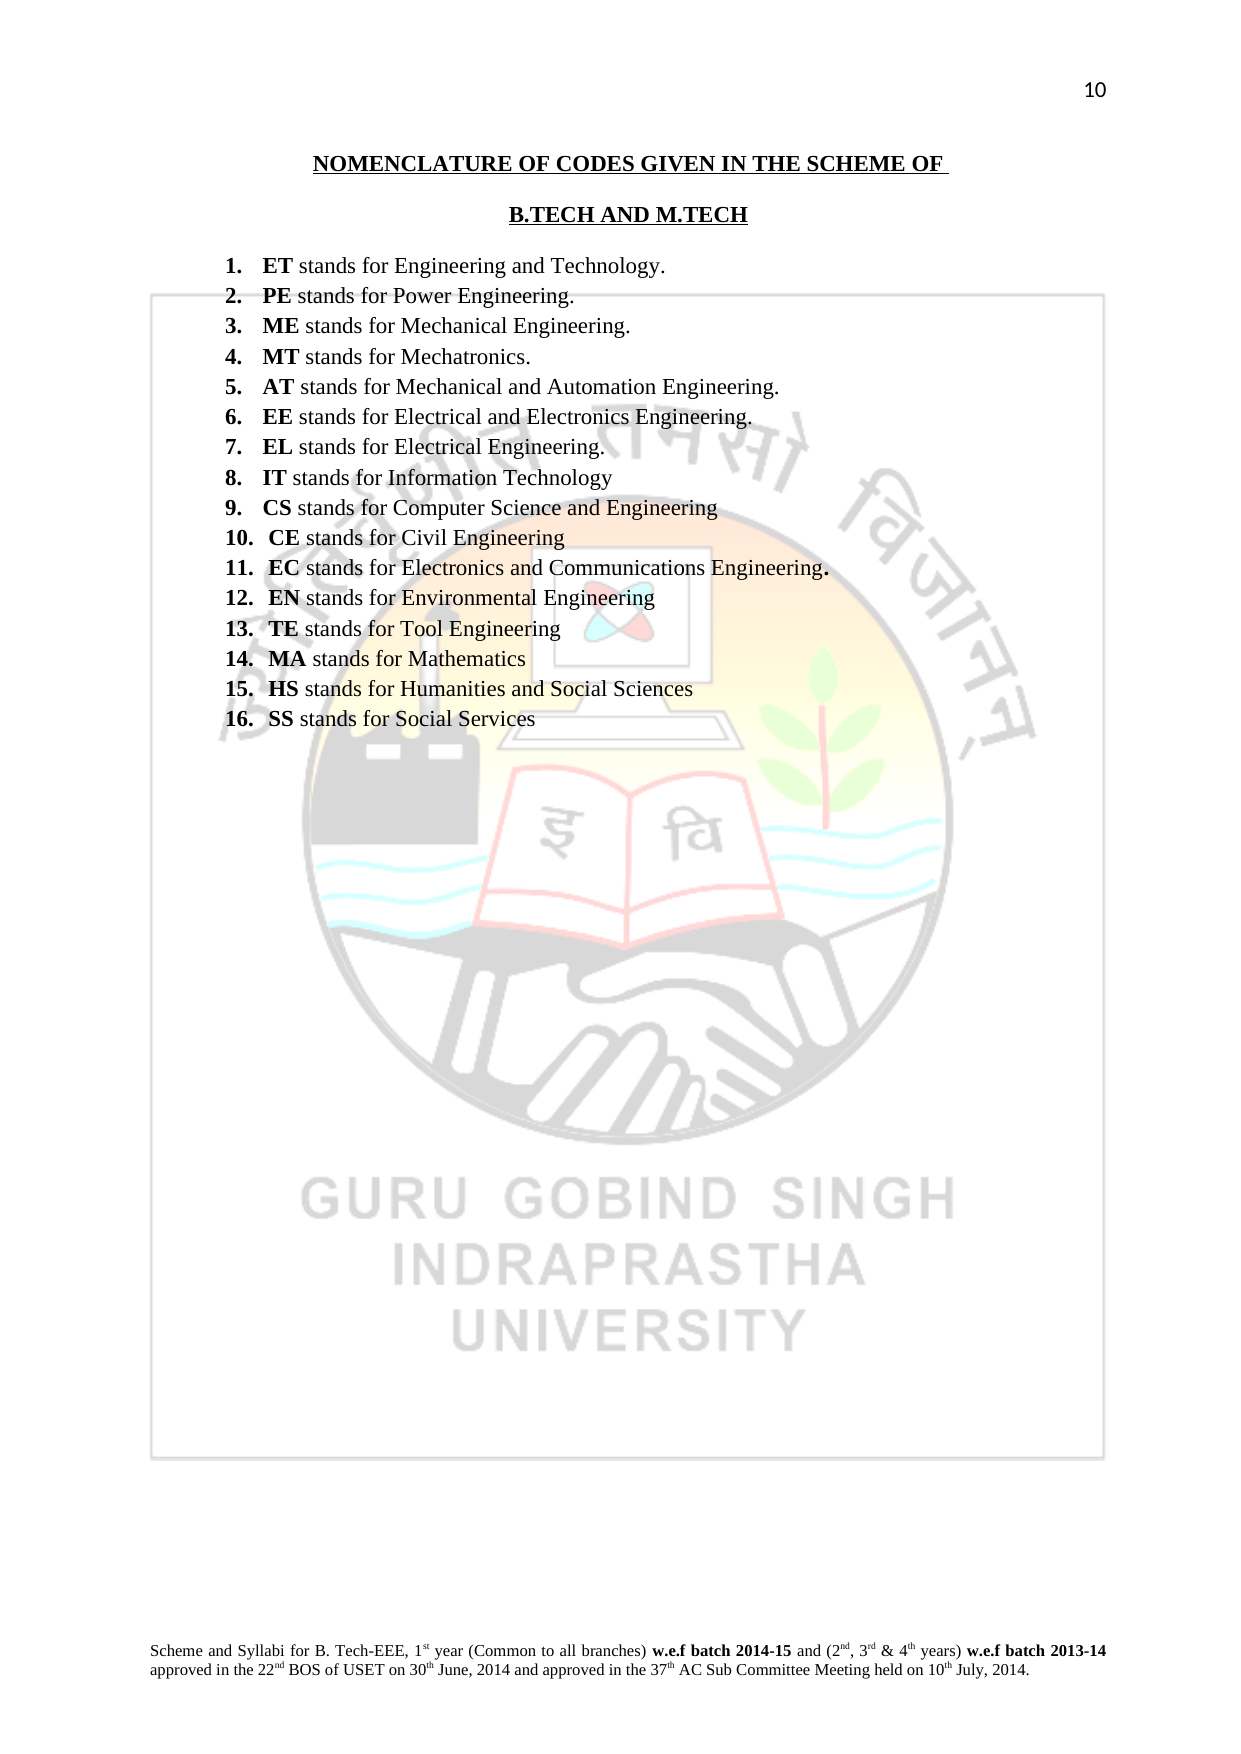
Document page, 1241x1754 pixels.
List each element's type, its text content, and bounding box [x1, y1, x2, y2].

list IT stands for Information Technology [225, 463, 1106, 490]
list PE stands for Power Engineering. [225, 282, 1106, 309]
text NOMENCLATURE OF CODES GIVEN IN THE SCHEME OF [150, 150, 1106, 176]
list ET stands for Engineering and Technology. [225, 252, 1106, 278]
list CE stands for Civil Engineering [225, 524, 1106, 550]
list SS stands for Social Services [225, 705, 1106, 732]
list EC stands for Electronics and Communications Engineering. [225, 554, 1106, 581]
list CS stands for Computer Science and Engineering [225, 494, 1106, 520]
list MA stands for Mathematics [225, 645, 1106, 671]
list HS stands for Humanities and Social Sciences [225, 675, 1106, 701]
list TE stands for Tool Engineering [225, 614, 1106, 641]
list EN stands for Environmental Engineering [225, 584, 1106, 611]
list ME stands for Mechanical Engineering. [225, 312, 1106, 339]
list MT stands for Mechatronics. [225, 343, 1106, 369]
text B.TECH AND M.TECH [150, 201, 1106, 227]
list EE stands for Electrical and Electronics Engineering. [225, 403, 1106, 429]
list AT stands for Mechanical and Automation Engineering. [225, 373, 1106, 399]
list EL stands for Electrical Engineering. [225, 433, 1106, 460]
